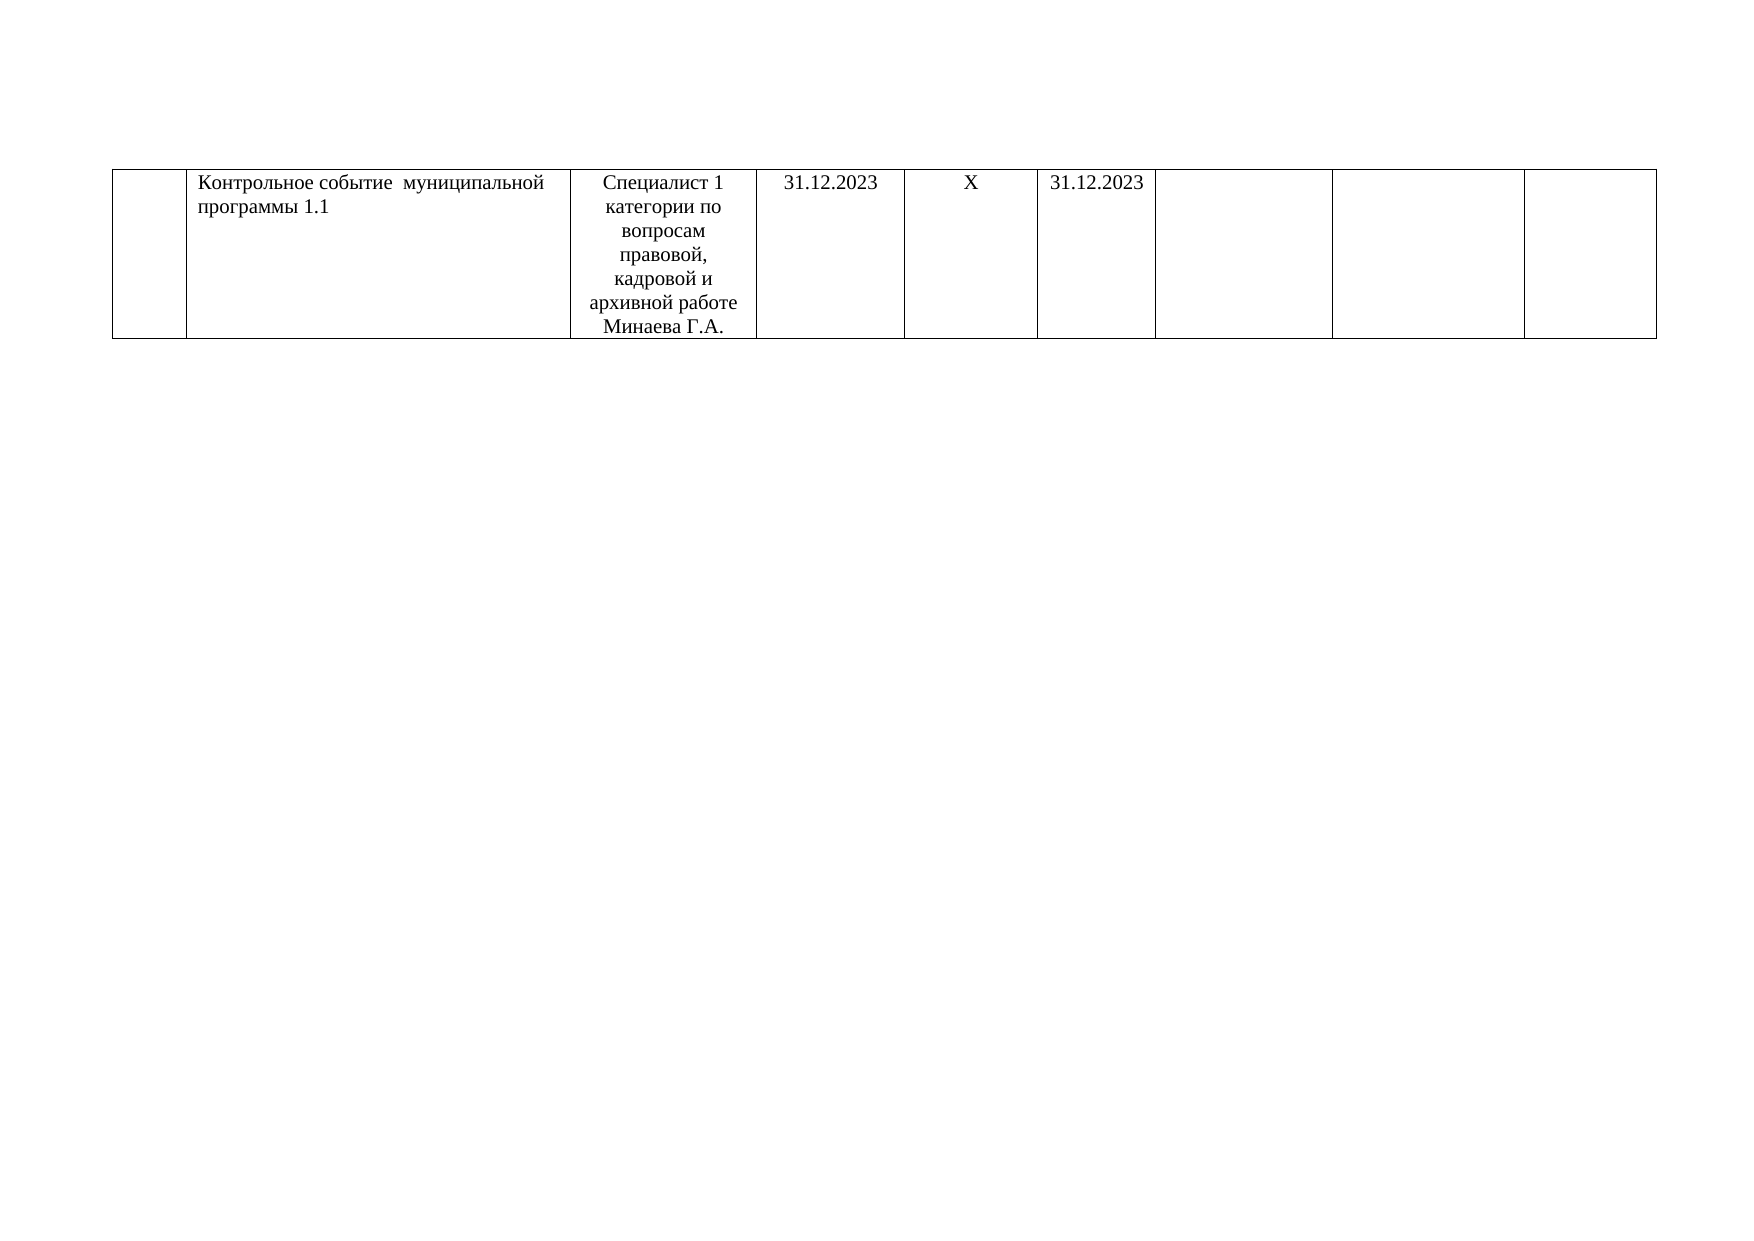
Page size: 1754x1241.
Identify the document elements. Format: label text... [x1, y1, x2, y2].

table_cell Х [905, 170, 1037, 338]
table_cell [1525, 170, 1656, 338]
table_cell 31.12.2023 [1038, 170, 1155, 338]
table_cell [1156, 170, 1332, 338]
table_cell [1333, 170, 1524, 338]
table_cell [113, 170, 186, 338]
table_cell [571, 170, 756, 338]
table_cell Контрольное событие муниципальной программы 1.1 [187, 170, 570, 338]
table_cell 31.12.2023 [757, 170, 904, 338]
